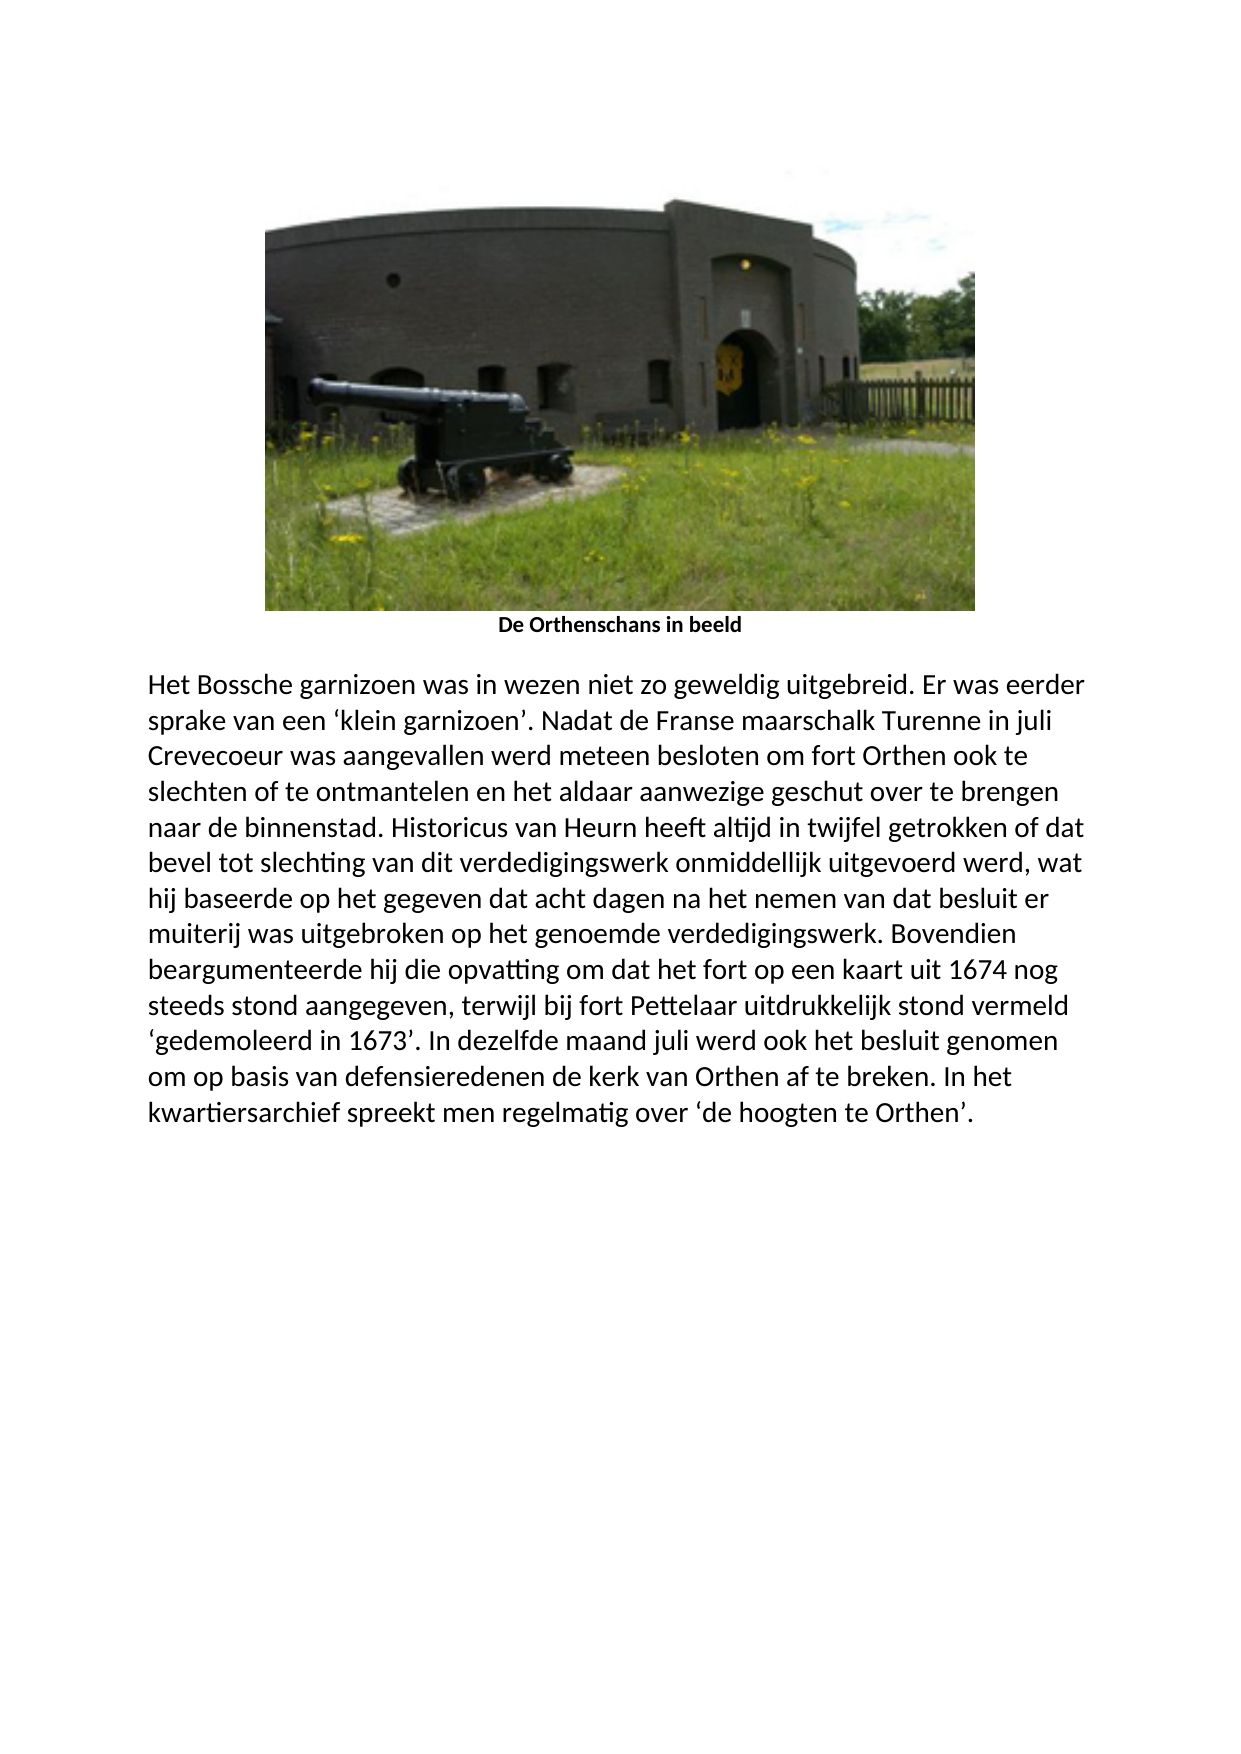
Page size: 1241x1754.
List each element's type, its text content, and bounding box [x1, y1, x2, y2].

text De Orthenschans in beeld [148, 610, 1093, 638]
text Het Bossche garnizoen was in wezen niet zo geweldig uitgebreid. Er was eerder sprake van een ‘klein garnizoen’. Nadat de Franse maarschalk Turenne in juli Crevecoeur was aangevallen werd meteen besloten om fort Orthen ook te slechten of te ontmantelen en het aldaar aanwezige geschut over te brengen naar de binnenstad. Historicus van Heurn heeft altijd in twijfel getrokken of dat bevel tot slechting van dit verdedigingswerk onmiddellijk uitgevoerd werd, wat hij baseerde op het gegeven dat acht dagen na het nemen van dat besluit er muiterij was uitgebroken op het genoemde verdedigingswerk. Bovendien beargumenteerde hij die opvatting om dat het fort op een kaart uit 1674 nog steeds stond aangegeven, terwijl bij fort Pettelaar uitdrukkelijk stond vermeld ‘gedemoleerd in 1673’. In dezelfde maand juli werd ook het besluit genomen om op basis van defensieredenen de kerk van Orthen af te breken. In het kwartiersarchief spreekt men regelmatig over ‘de hoogten te Orthen’. [148, 666, 1093, 1129]
picture [265, 147, 975, 611]
